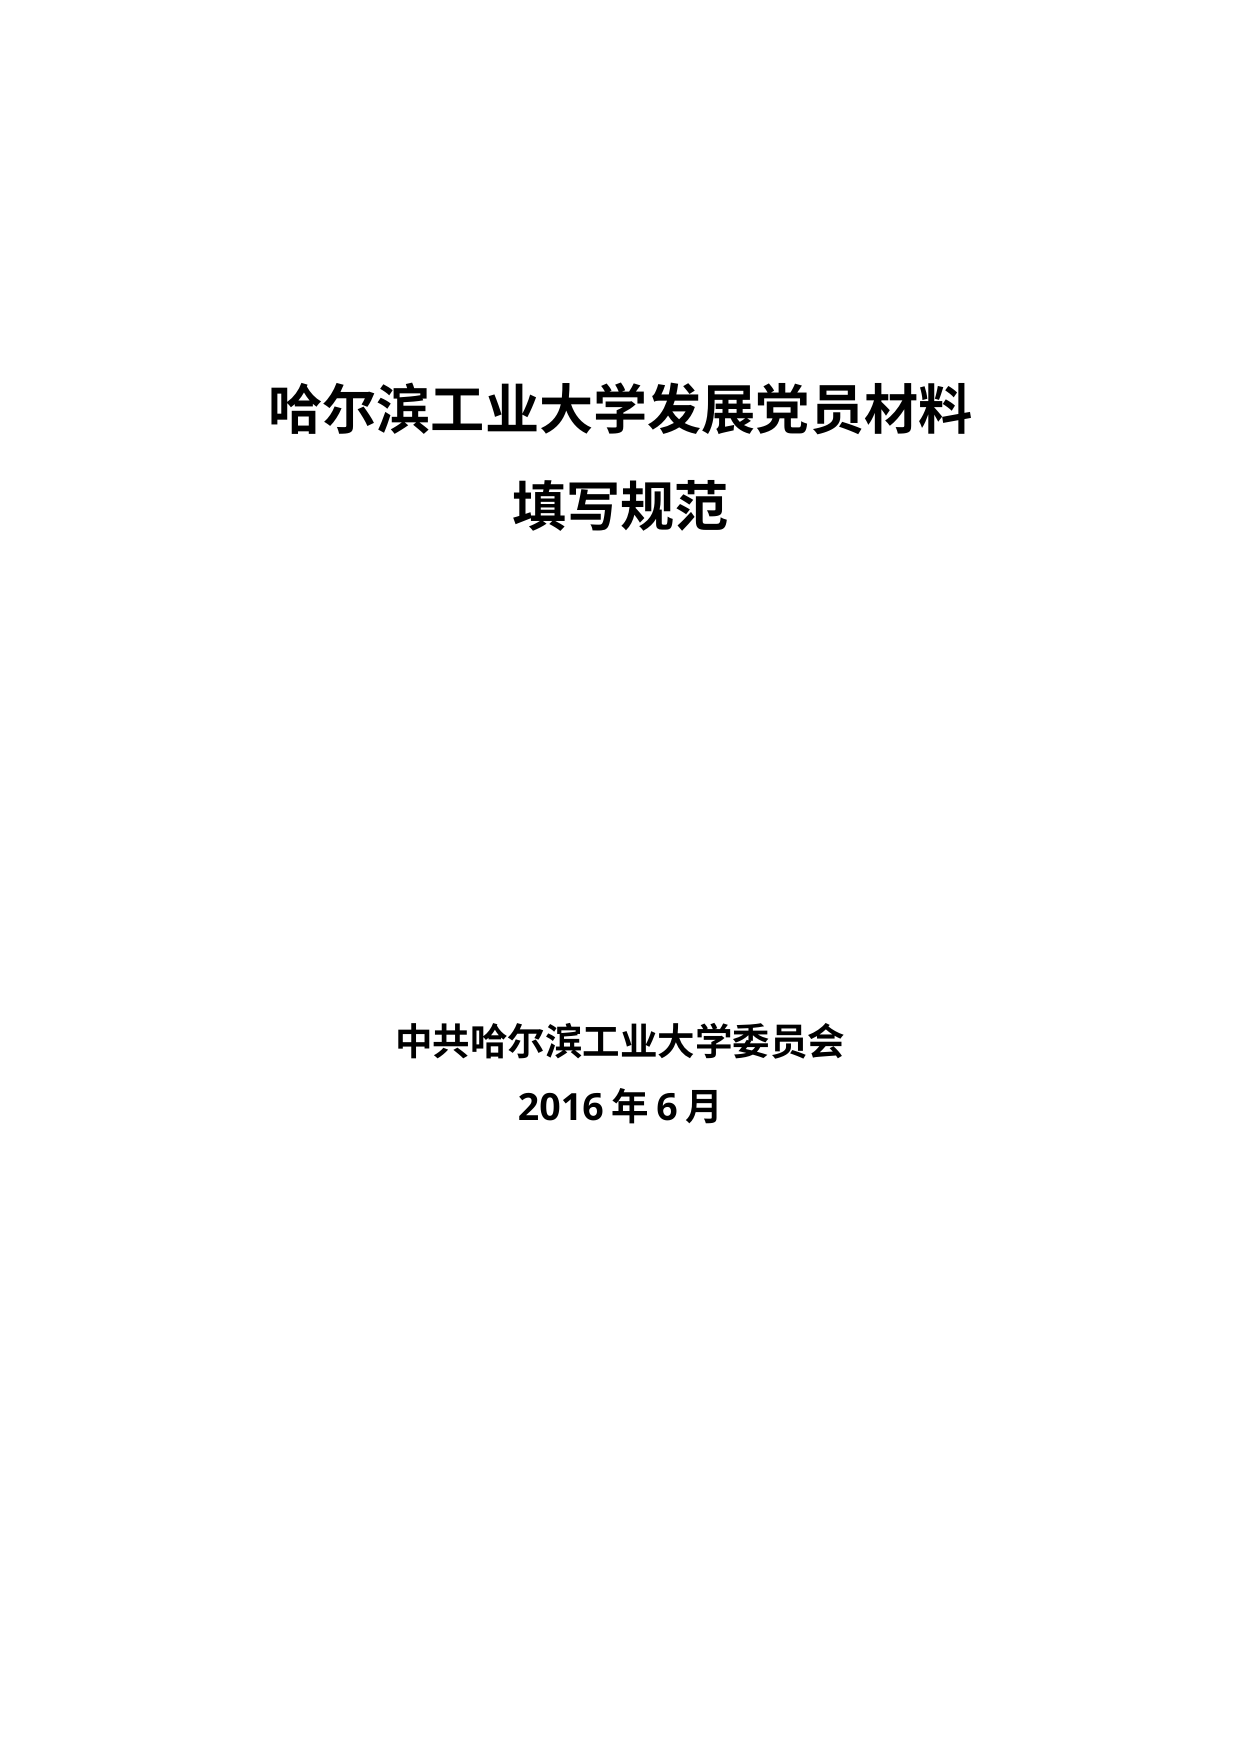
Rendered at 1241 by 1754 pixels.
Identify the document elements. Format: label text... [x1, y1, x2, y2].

text 哈尔滨工业大学发展党员材料 [187, 357, 1053, 454]
text 中共哈尔滨工业大学委员会 [187, 1007, 1053, 1072]
text 2016年6月 [187, 1072, 1053, 1137]
text 填写规范 [187, 454, 1053, 552]
